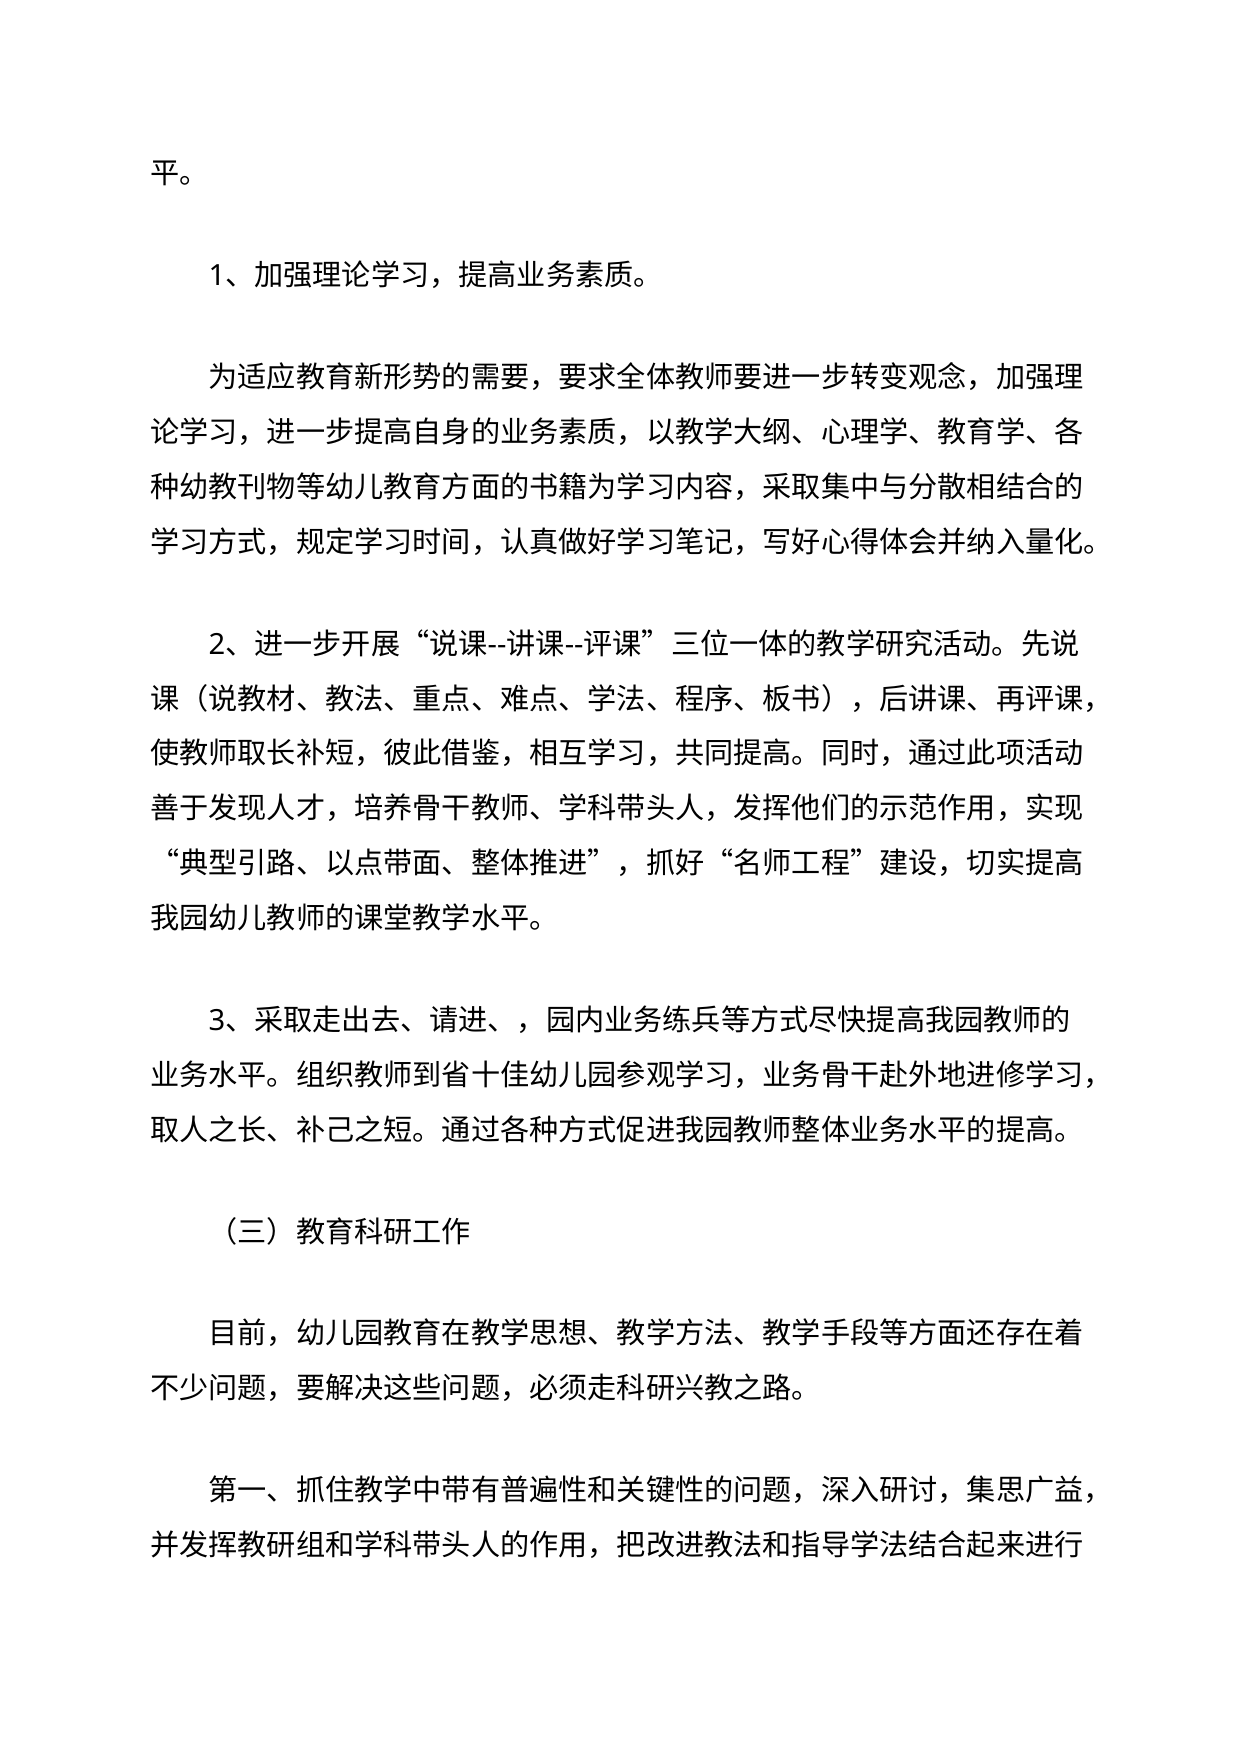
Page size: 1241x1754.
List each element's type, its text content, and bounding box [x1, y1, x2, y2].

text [150, 150, 1090, 192]
text 目前，幼儿园教育在教学思想、教学方法、教学手段等方面还存在着不少问题，要解决这些问题，必须走科研兴教之路。 [150, 1310, 1090, 1407]
text 为适应教育新形势的需要，要求全体教师要进一步转变观念，加强理论学习，进一步提高自身的业务素质，以教学大纲、心理学、教育学、各种幼教刊物等幼儿教育方面的书籍为学习内容，采取集中与分散相结合的学习方式，规定学习时间，认真做好学习笔记，写好心得体会并纳入量化。 [150, 354, 1090, 561]
text （三）教育科研工作 [150, 1208, 1090, 1251]
text 2、进一步开展“说课--讲课--评课”三位一体的教学研究活动。先说课（说教材、教法、重点、难点、学法、程序、板书），后讲课、再评课，使教师取长补短，彼此借鉴，相互学习，共同提高。同时，通过此项活动善于发现人才，培养骨干教师、学科带头人，发挥他们的示范作用，实现“典型引路、以点带面、整体推进”，抓好“名师工程”建设，切实提高我园幼儿教师的课堂教学水平。 [150, 620, 1090, 937]
text 3、采取走出去、请进、，园内业务练兵等方式尽快提高我园教师的业务水平。组织教师到省十佳幼儿园参观学习，业务骨干赴外地进修学习，取人之长、补己之短。通过各种方式促进我园教师整体业务水平的提高。 [150, 997, 1090, 1149]
text 1、加强理论学习，提高业务素质。 [150, 252, 1090, 294]
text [150, 1467, 1090, 1564]
